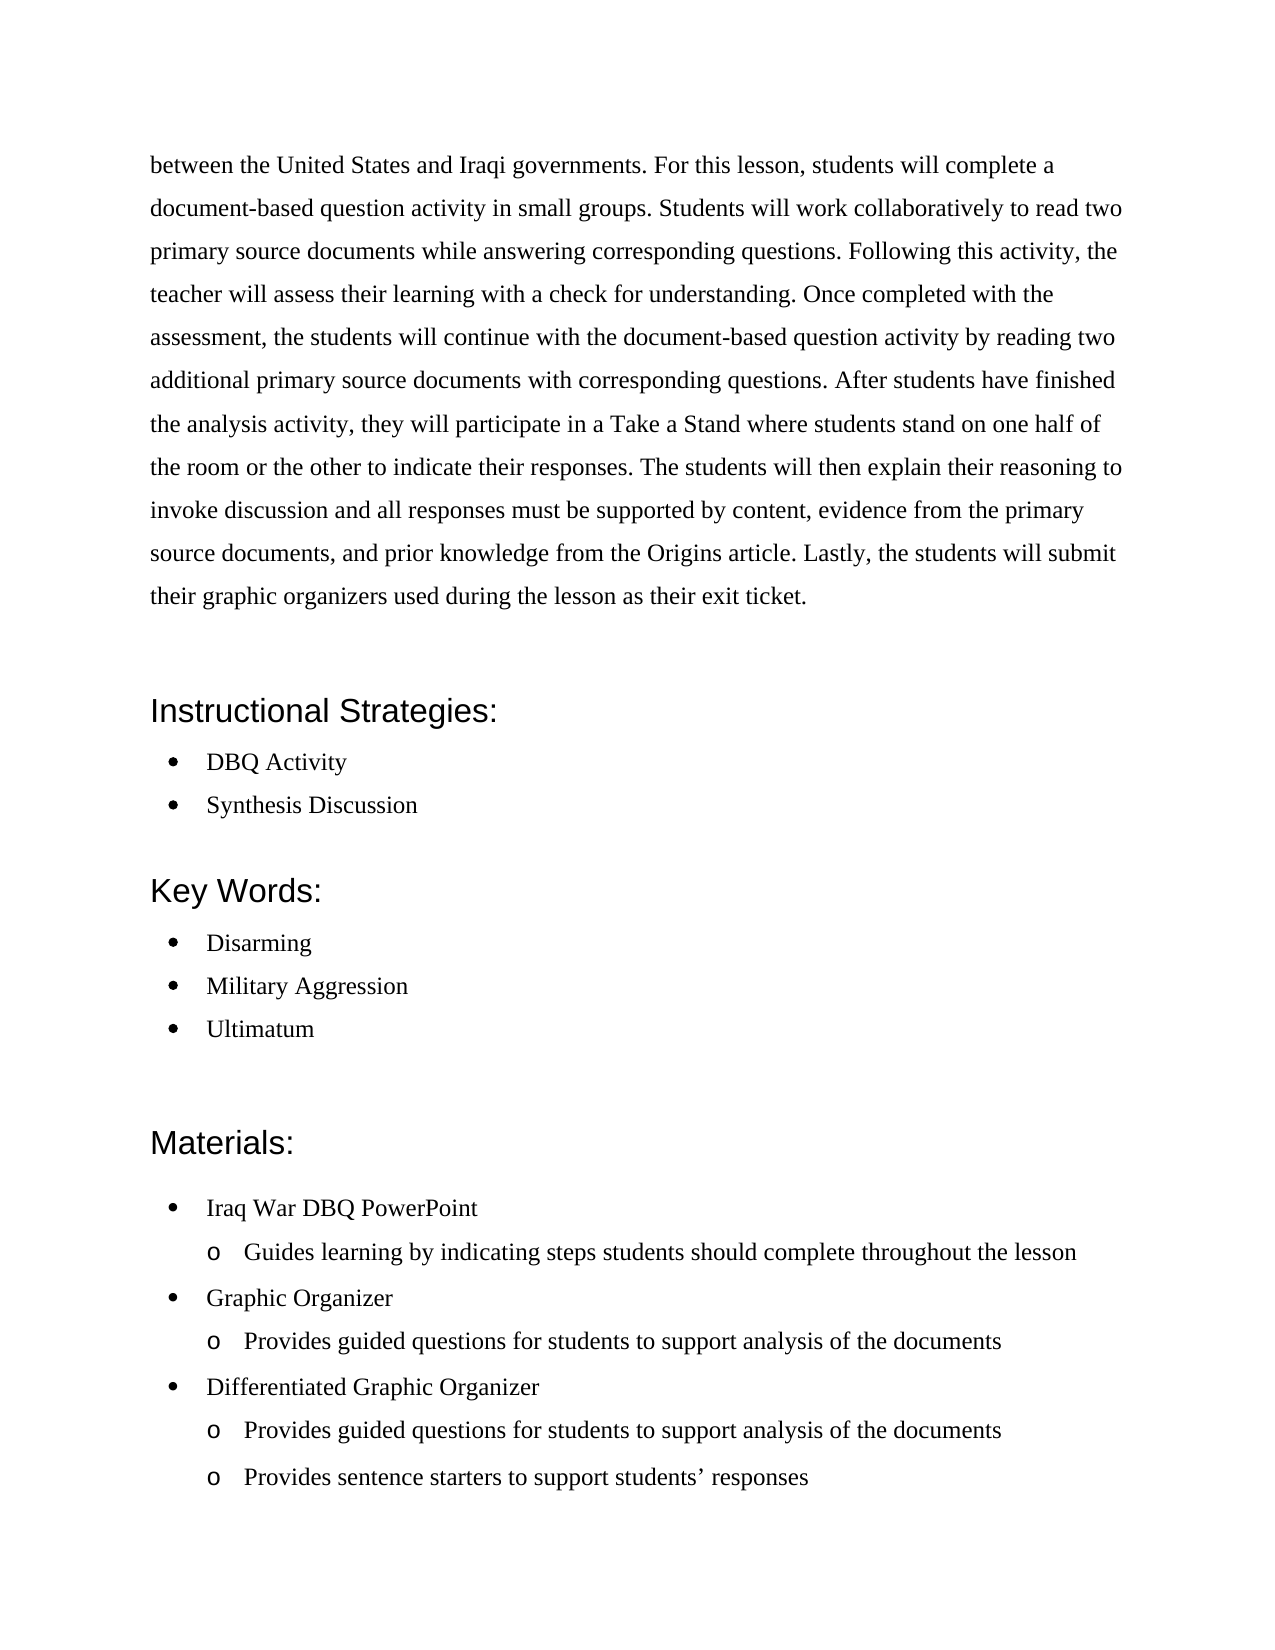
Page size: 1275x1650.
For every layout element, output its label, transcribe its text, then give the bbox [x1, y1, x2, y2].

subtitle Instructional Strategies: [150, 691, 1125, 729]
list Provides guided questions for students to support analysis of the documents [206, 1326, 1125, 1357]
list Military Aggression [169, 971, 1125, 999]
list Provides sentence starters to support students’ responses [206, 1462, 1125, 1492]
list Ultimatum [169, 1014, 1125, 1043]
list Provides guided questions for students to support analysis of the documents [206, 1415, 1125, 1446]
subtitle Key Words: [150, 871, 1125, 909]
list Iraq War DBQ PowerPoint [169, 1193, 1125, 1222]
list Guides learning by indicating steps students should complete throughout the lesson [206, 1237, 1125, 1267]
list DBQ Activity [169, 747, 1125, 776]
subtitle Materials: [150, 1123, 1125, 1162]
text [150, 150, 1125, 610]
list Differentiated Graphic Organizer [169, 1372, 1125, 1401]
list Synthesis Discussion [169, 790, 1125, 819]
list Disarming [169, 928, 1125, 956]
list Graphic Organizer [169, 1283, 1125, 1312]
